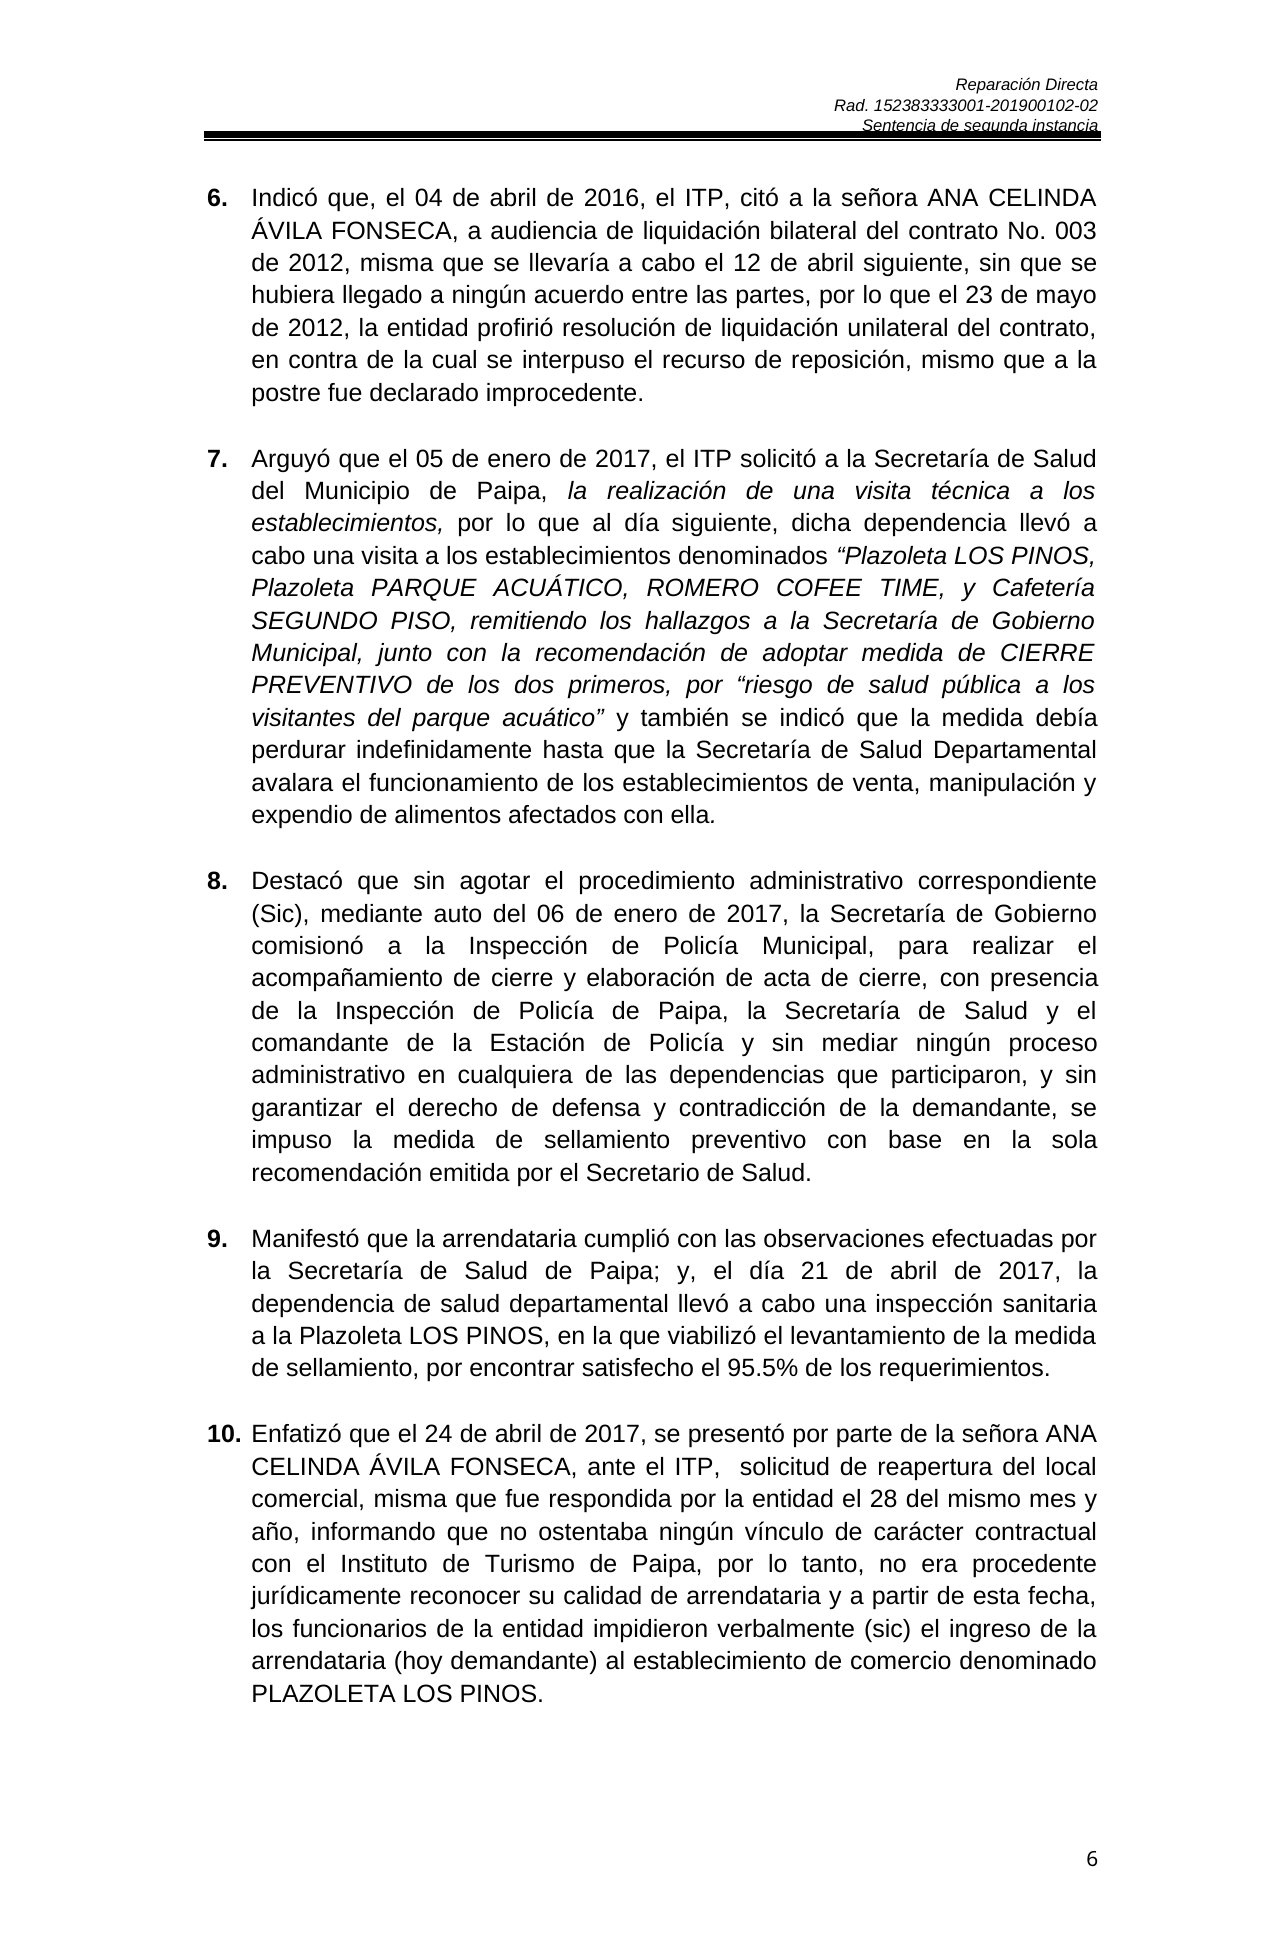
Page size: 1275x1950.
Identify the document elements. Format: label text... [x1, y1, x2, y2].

list Manifestó que la arrendataria cumplió con las observaciones efectuadas por la Secretaría de Salud de Paipa; y, el día 21 de abril de 2017, la dependencia de salud departamental llevó a cabo una inspección sanitaria a la Plazoleta LOS PINOS, en la que viabilizó el levantamiento de la medida de sellamiento, por encontrar satisfecho el 95.5% de los requerimientos. [207, 1224, 1098, 1382]
list Destacó que sin agotar el procedimiento administrativo correspondiente (Sic), mediante auto del 06 de enero de 2017, la Secretaría de Gobierno comisionó a la Inspección de Policía Municipal, para realizar el acompañamiento de cierre y elaboración de acta de cierre, con presencia de la Inspección de Policía de Paipa, la Secretaría de Salud y el comandante de la Estación de Policía y sin mediar ningún proceso administrativo en cualquiera de las dependencias que participaron, y sin garantizar el derecho de defensa y contradicción de la demandante, se impuso la medida de sellamiento preventivo con base en la sola recomendación emitida por el Secretario de Salud. [207, 866, 1098, 1186]
list Indicó que, el 04 de abril de 2016, el ITP, citó a la señora ANA CELINDA ÁVILA FONSECA, a audiencia de liquidación bilateral del contrato No. 003 de 2012, misma que se llevaría a cabo el 12 de abril siguiente, sin que se hubiera llegado a ningún acuerdo entre las partes, por lo que el 23 de mayo de 2012, la entidad profirió resolución de liquidación unilateral del contrato, en contra de la cual se interpuso el recurso de reposición, mismo que a la postre fue declarado improcedente. [207, 183, 1098, 406]
list Enfatizó que el 24 de abril de 2017, se presentó por parte de la señora ANA CELINDA ÁVILA FONSECA, ante el ITP, solicitud de reapertura del local comercial, misma que fue respondida por la entidad el 28 del mismo mes y año, informando que no ostentaba ningún vínculo de carácter contractual con el Instituto de Turismo de Paipa, por lo tanto, no era procedente jurídicamente reconocer su calidad de arrendataria y a partir de esta fecha, los funcionarios de la entidad impidieron verbalmente (sic) el ingreso de la arrendataria (hoy demandante) al establecimiento de comercio denominado PLAZOLETA LOS PINOS. [207, 1419, 1098, 1707]
list Arguyó que el 05 de enero de 2017, el ITP solicitó a la Secretaría de Salud del Municipio de Paipa, la realización de una visita técnica a los establecimientos, por lo que al día siguiente, dicha dependencia llevó a cabo una visita a los establecimientos denominados “Plazoleta LOS PINOS, Plazoleta PARQUE ACUÁTICO, ROMERO COFEE TIME, y Cafetería SEGUNDO PISO, remitiendo los hallazgos a la Secretaría de Gobierno Municipal, junto con la recomendación de adoptar medida de CIERRE PREVENTIVO de los dos primeros, por “riesgo de salud pública a los visitantes del parque acuático” y también se indicó que la medida debía perdurar indefinidamente hasta que la Secretaría de Salud Departamental avalara el funcionamiento de los establecimientos de venta, manipulación y expendio de alimentos afectados con ella. [207, 444, 1098, 829]
